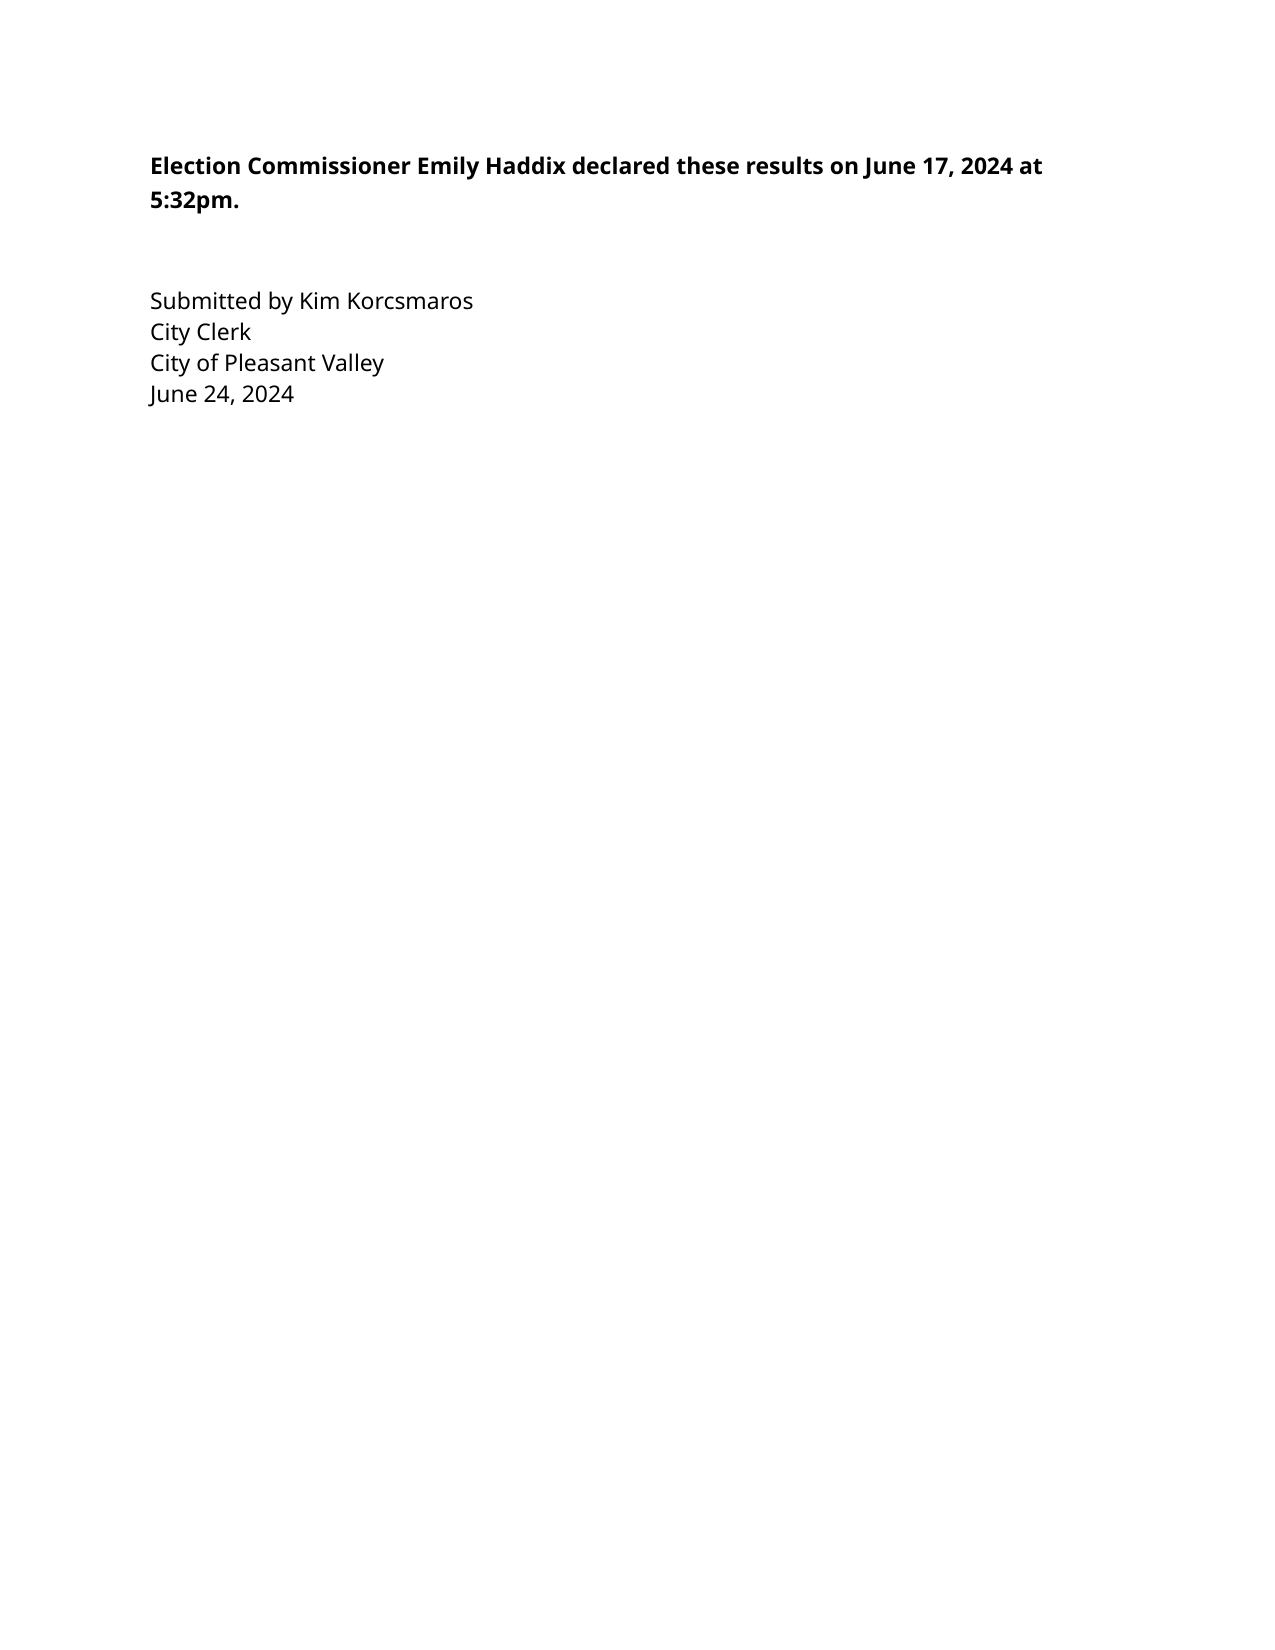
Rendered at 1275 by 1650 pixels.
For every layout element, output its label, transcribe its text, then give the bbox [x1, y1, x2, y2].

text Election Commissioner Emily Haddix declared these results on June 17, 2024 at 5:32pm. [150, 150, 1125, 215]
text Submitted by Kim Korcsmaros [150, 284, 1125, 316]
text City of Pleasant Valley [150, 347, 1125, 378]
text June 24, 2024 [150, 378, 1125, 409]
text City Clerk [150, 316, 1125, 347]
